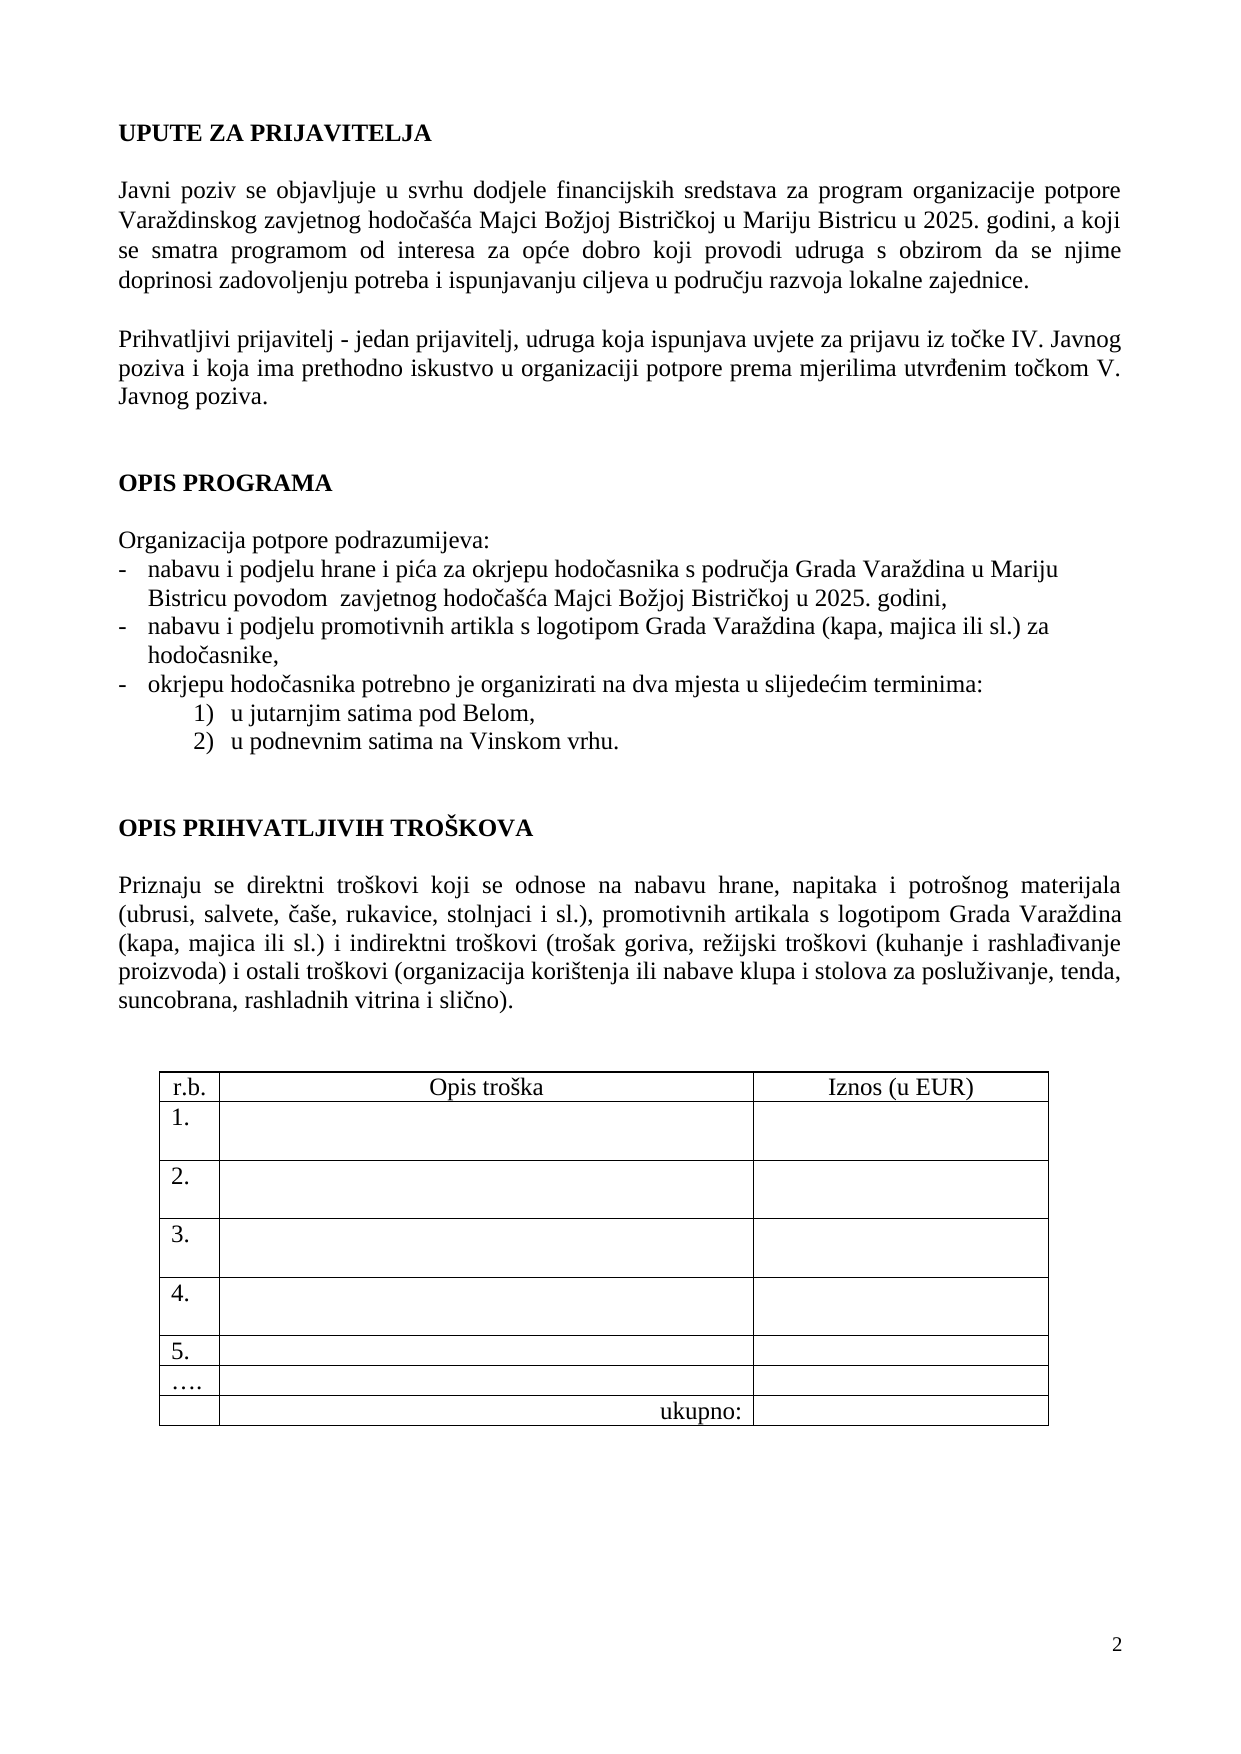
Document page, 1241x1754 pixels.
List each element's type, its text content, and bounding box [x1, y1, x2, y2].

table_cell [754, 1102, 1048, 1160]
table_cell [220, 1102, 753, 1160]
table_header Iznos (u EUR) [754, 1073, 1048, 1101]
list u podnevnim satima na Vinskom vrhu. [193, 726, 1122, 755]
text OPIS PRIHVATLJIVIH TROŠKOVA [118, 813, 1122, 841]
table_cell [754, 1219, 1048, 1277]
table_cell [220, 1219, 753, 1277]
list u jutarnjim satima pod Belom, [193, 698, 1122, 726]
table_cell [160, 1278, 219, 1335]
table_cell [220, 1161, 753, 1218]
text Javni poziv se objavljuje u svrhu dodjele financijskih sredstava za program organizacije potpore Varaždinskog zavjetnog hodočašća Majci Božjoj Bistričkoj u Mariju Bistricu u 2025. godini, a koji se smatra programom od interesa za opće dobro koji provodi udruga s obzirom da se njime doprinosi zadovoljenju potreba i ispunjavanju ciljeva u području razvoja lokalne zajednice. [118, 176, 1122, 294]
table_cell 5. [160, 1336, 219, 1365]
table_header r.b. [160, 1073, 219, 1101]
list nabavu i podjelu promotivnih artikla s logotipom Grada Varaždina (kapa, majica ili sl.) za hodočasnike, [118, 611, 1122, 669]
table_cell [220, 1366, 753, 1395]
table_cell [754, 1278, 1048, 1335]
table_cell [160, 1102, 219, 1160]
text Priznaju se direktni troškovi koji se odnose na nabavu hrane, napitaka i potrošnog materijala (ubrusi, salvete, čaše, rukavice, stolnjaci i sl.), promotivnih artikala s logotipom Grada Varaždina (kapa, majica ili sl.) i indirektni troškovi (trošak goriva, režijski troškovi (kuhanje i rashlađivanje proizvoda) i ostali troškovi (organizacija korištenja ili nabave klupa i stolova za posluživanje, tenda, suncobrana, rashladnih vitrina i slično). [118, 870, 1122, 1014]
list nabavu i podjelu hrane i pića za okrjepu hodočasnika s područja Grada Varaždina u Mariju Bistricu povodom zavjetnog hodočašća Majci Božjoj Bistričkoj u 2025. godini, [118, 554, 1122, 611]
table_cell [160, 1161, 219, 1218]
table_cell [220, 1278, 753, 1335]
list okrjepu hodočasnika potrebno je organizirati na dva mjesta u slijedećim terminima: [118, 669, 1122, 698]
text Organizacija potpore podrazumijeva: [118, 525, 1122, 554]
table_cell [754, 1366, 1048, 1395]
text UPUTE ZA PRIJAVITELJA [118, 118, 1122, 147]
table_cell …. [160, 1366, 219, 1395]
table_header Opis troška [220, 1073, 753, 1101]
table_cell [754, 1336, 1048, 1365]
table_cell [754, 1396, 1048, 1425]
table_cell [754, 1161, 1048, 1218]
table_cell [160, 1396, 219, 1425]
table_cell [160, 1219, 219, 1277]
table_cell ukupno: [220, 1396, 753, 1425]
table_cell [220, 1336, 753, 1365]
text OPIS PROGRAMA [118, 468, 1122, 496]
text Prihvatljivi prijavitelj - jedan prijavitelj, udruga koja ispunjava uvjete za prijavu iz točke IV. Javnog poziva i koja ima prethodno iskustvo u organizaciji potpore prema mjerilima utvrđenim točkom V. Javnog poziva. [118, 324, 1122, 410]
